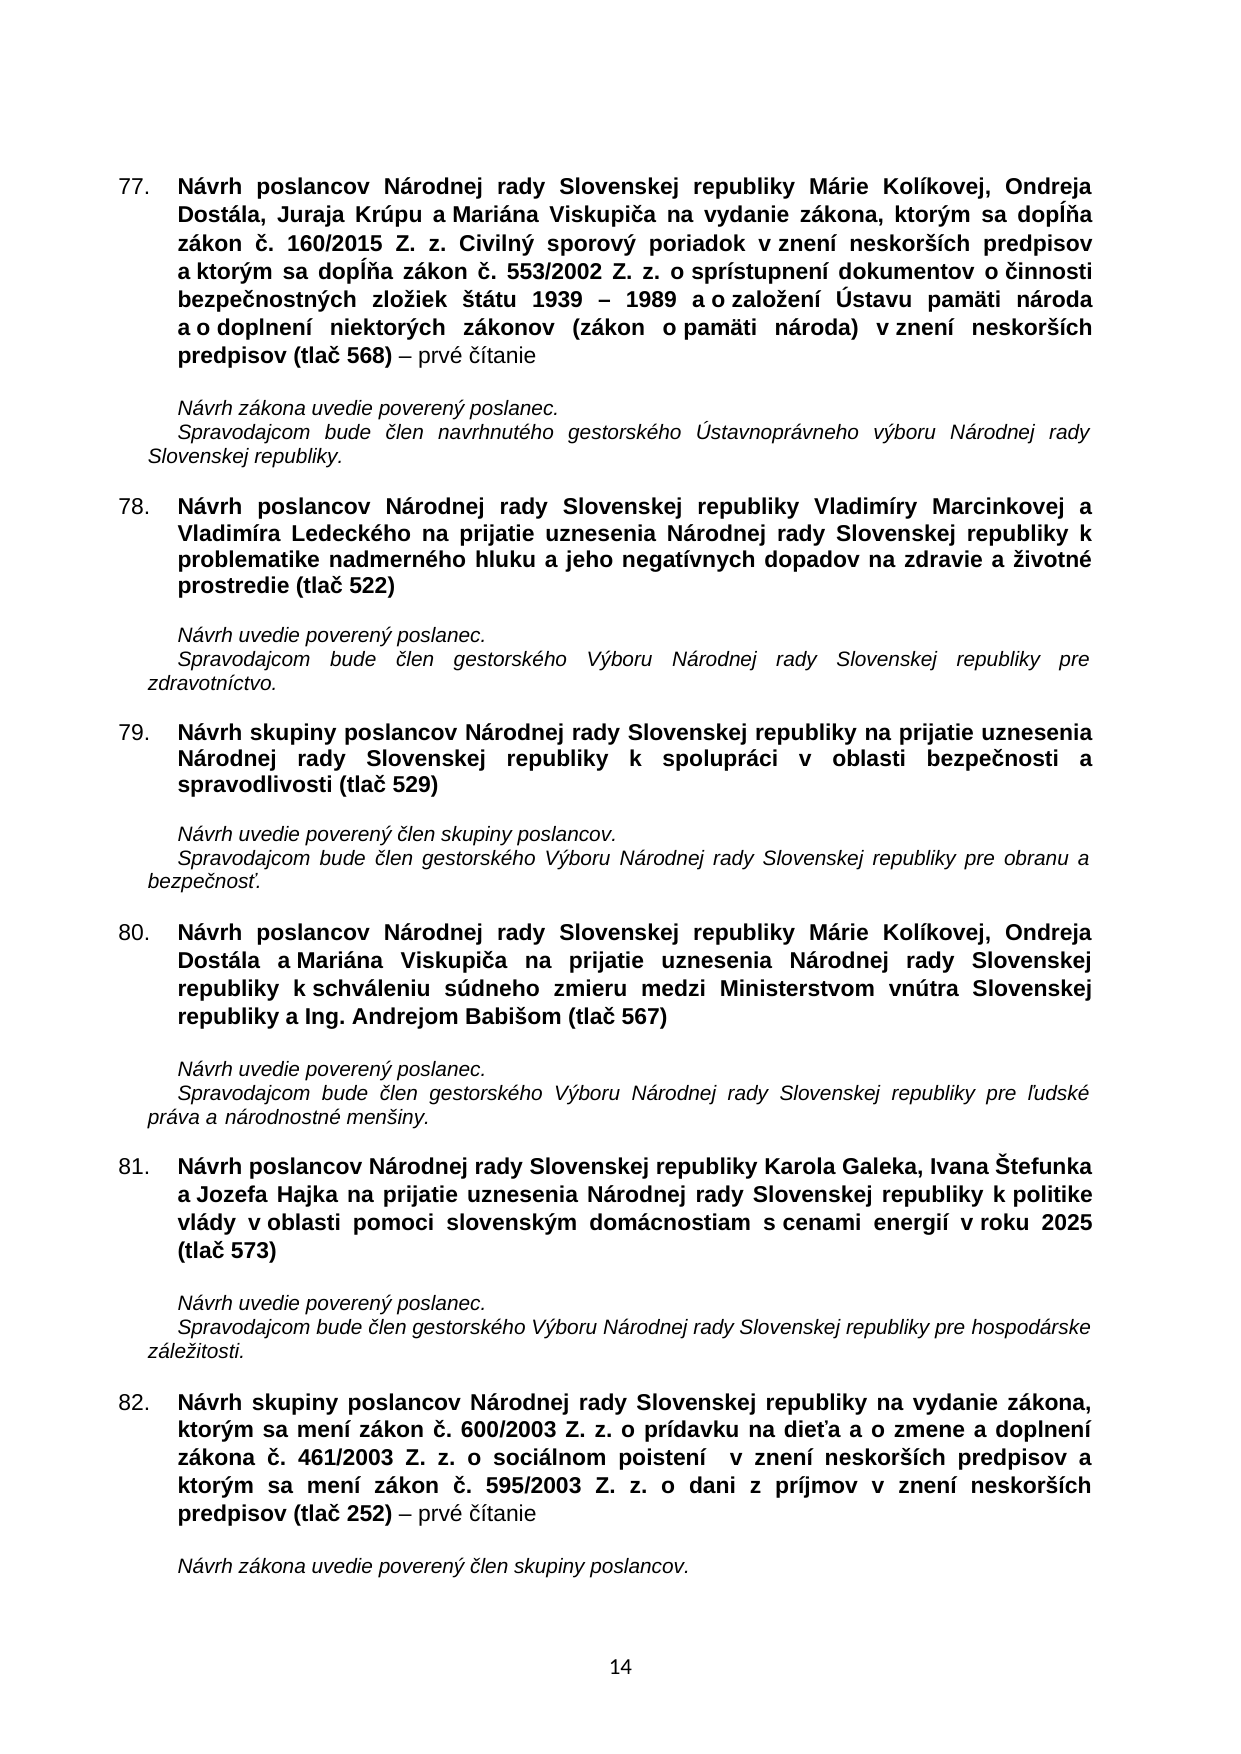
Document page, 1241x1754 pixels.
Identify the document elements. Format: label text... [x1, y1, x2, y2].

list Návrh poslancov Národnej rady Slovenskej republiky Karola Galeka, Ivana Štefunka a Jozefa Hajka na prijatie uznesenia Národnej rady Slovenskej republiky k politike vlády v oblasti pomoci slovenským domácnostiam s cenami energií v roku 2025 (tlač 573) [118, 1153, 1093, 1264]
text Návrh zákona uvedie poverený člen skupiny poslancov. [148, 1553, 1093, 1577]
text Návrh uvedie poverený člen skupiny poslancov. [148, 821, 1093, 845]
list Návrh poslancov Národnej rady Slovenskej republiky Márie Kolíkovej, Ondreja Dostála, Juraja Krúpu a Mariána Viskupiča na vydanie zákona, ktorým sa dopĺňa zákon č. 160/2015 Z. z. Civilný sporový poriadok v znení neskorších predpisov a ktorým sa dopĺňa zákon č. 553/2002 Z. z. o sprístupnení dokumentov o činnosti bezpečnostných zložiek štátu 1939 – 1989 a o založení Ústavu pamäti národa a o doplnení niektorých zákonov (zákon o pamäti národa) v znení neskorších predpisov (tlač 568) – prvé čítanie [118, 173, 1093, 368]
text Spravodajcom bude člen gestorského Výboru Národnej rady Slovenskej republiky pre hospodárske záležitosti. [148, 1315, 1093, 1363]
text Návrh uvedie poverený poslanec. [148, 1291, 1093, 1315]
text Návrh uvedie poverený poslanec. [148, 1057, 1093, 1081]
list Návrh poslancov Národnej rady Slovenskej republiky Márie Kolíkovej, Ondreja Dostála a Mariána Viskupiča na prijatie uznesenia Národnej rady Slovenskej republiky k schváleniu súdneho zmieru medzi Ministerstvom vnútra Slovenskej republiky a Ing. Andrejom Babišom (tlač 567) [118, 919, 1093, 1030]
list Návrh poslancov Národnej rady Slovenskej republiky Vladimíry Marcinkovej a Vladimíra Ledeckého na prijatie uznesenia Národnej rady Slovenskej republiky k problematike nadmerného hluku a jeho negatívnych dopadov na zdravie a životné prostredie (tlač 522) [118, 493, 1093, 599]
list Návrh skupiny poslancov Národnej rady Slovenskej republiky na prijatie uznesenia Národnej rady Slovenskej republiky k spolupráci v oblasti bezpečnosti a spravodlivosti (tlač 529) [118, 718, 1093, 797]
text Spravodajcom bude člen gestorského Výboru Národnej rady Slovenskej republiky pre zdravotníctvo. [148, 647, 1093, 694]
text Spravodajcom bude člen gestorského Výboru Národnej rady Slovenskej republiky pre ľudské práva a národnostné menšiny. [148, 1081, 1093, 1129]
text Spravodajcom bude člen gestorského Výboru Národnej rady Slovenskej republiky pre obranu a bezpečnosť. [148, 845, 1093, 893]
text Návrh zákona uvedie poverený poslanec. [148, 396, 1093, 420]
list Návrh skupiny poslancov Národnej rady Slovenskej republiky na vydanie zákona, ktorým sa mení zákon č. 600/2003 Z. z. o prídavku na dieťa a o zmene a doplnení zákona č. 461/2003 Z. z. o sociálnom poistení v znení neskorších predpisov a ktorým sa mení zákon č. 595/2003 Z. z. o dani z príjmov v znení neskorších predpisov (tlač 252) – prvé čítanie [118, 1388, 1093, 1527]
text Spravodajcom bude člen navrhnutého gestorského Ústavnoprávneho výboru Národnej rady Slovenskej republiky. [148, 420, 1093, 468]
text Návrh uvedie poverený poslanec. [148, 623, 1093, 647]
